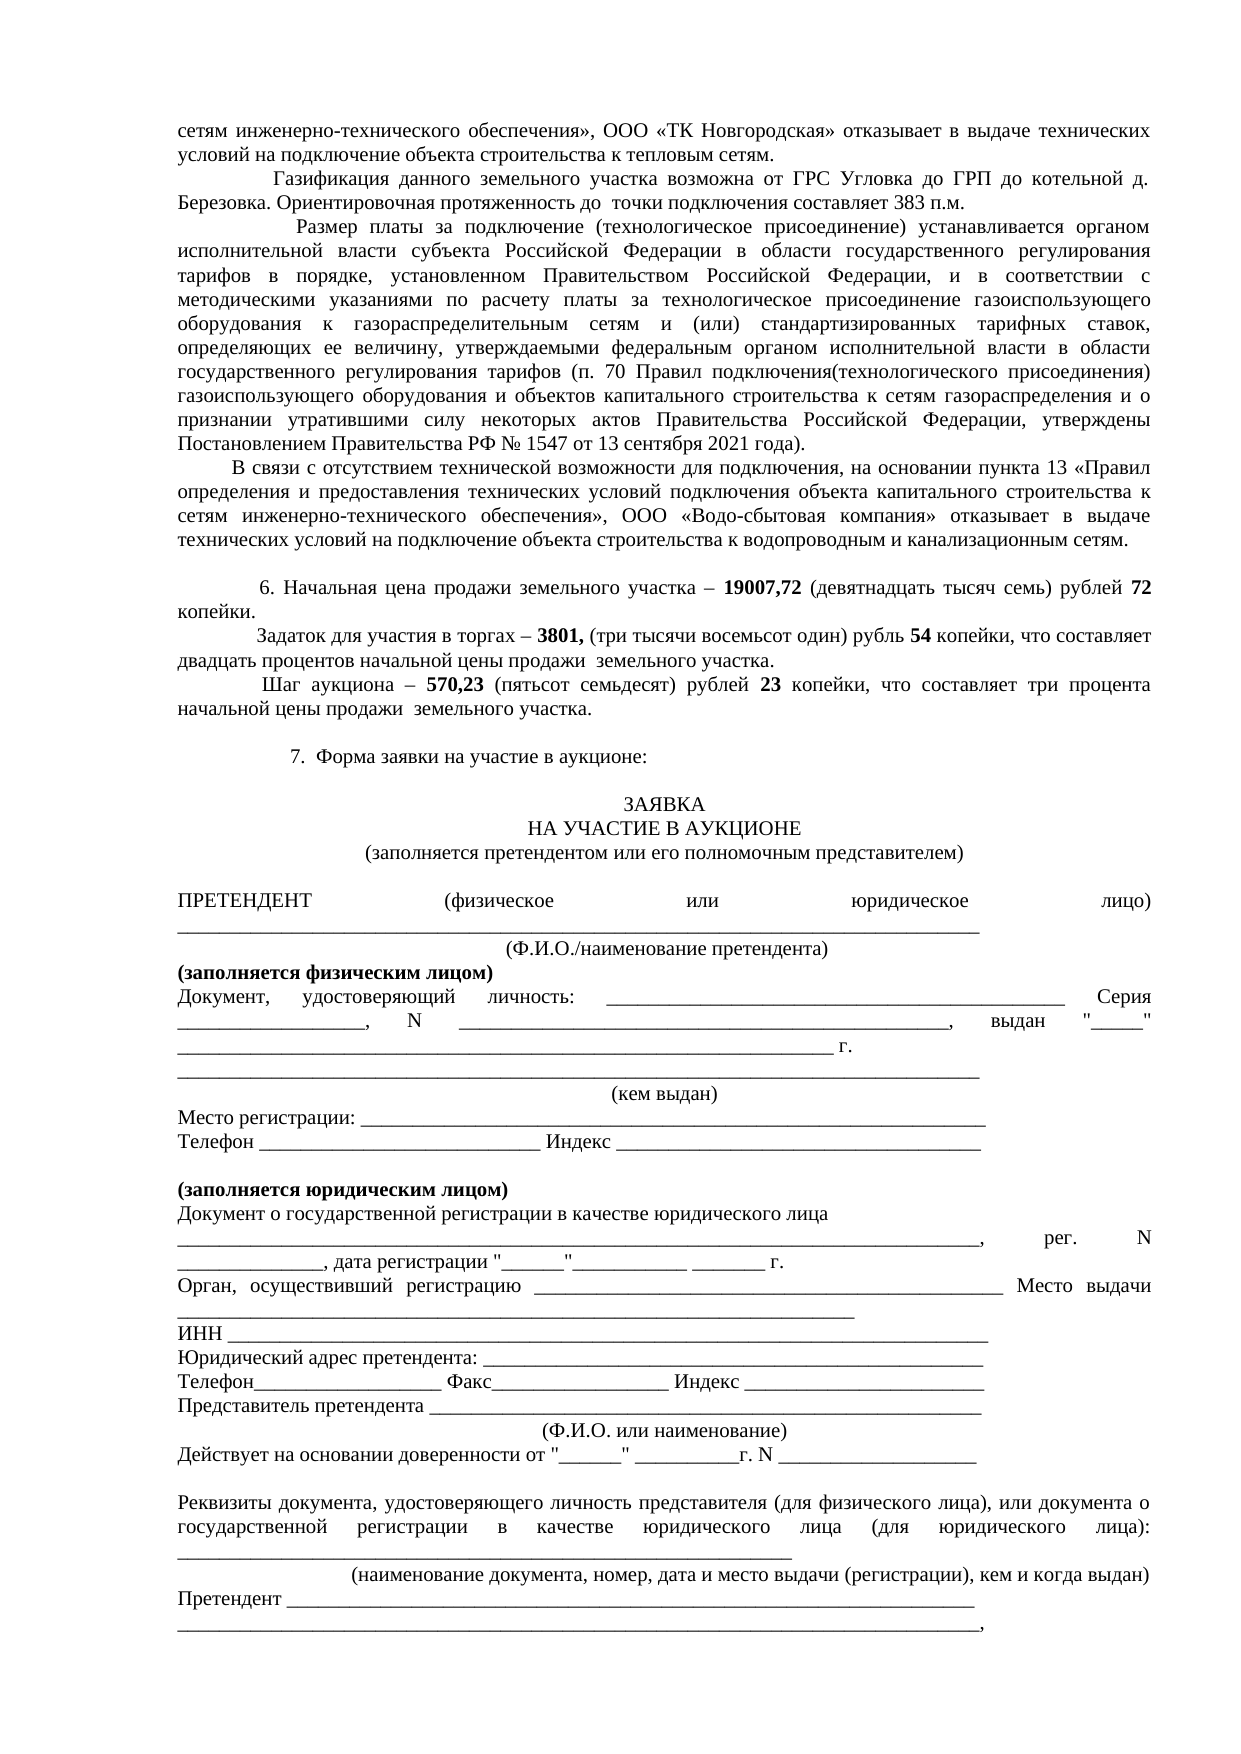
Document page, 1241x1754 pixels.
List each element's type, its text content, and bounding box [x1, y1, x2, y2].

text _____________________________________________________________________________ [177, 1057, 1152, 1081]
text ИНН _________________________________________________________________________ [177, 1321, 1152, 1345]
text В связи с отсутствием технической возможности для подключения, на основании пункта 13 «Правил определения и предоставления технических условий подключения объекта капитального строительства к сетям инженерно-технического обеспечения», ООО «Водо-сбытовая компания» отказывает в выдаче технических условий на подключение объекта строительства к водопроводным и канализационным сетям. [177, 455, 1152, 551]
text Шаг аукциона – 570,23 (пятьсот семьдесят) рублей 23 копейки, что составляет три процента начальной цены продажи земельного участка. [177, 672, 1152, 720]
text 7. Форма заявки на участие в аукционе: [290, 744, 1152, 768]
text (наименование документа, номер, дата и место выдачи (регистрации), кем и когда выдан) [177, 1562, 1152, 1586]
text Орган, осуществивший регистрацию _____________________________________________ Место выдачи _________________________________________________________________ [177, 1273, 1152, 1321]
text 6. Начальная цена продажи земельного участка – 19007,72 (девятнадцать тысяч семь) рублей 72 копейки. [177, 575, 1152, 623]
text (Ф.И.О./наименование претендента) [177, 936, 1152, 960]
text (кем выдан) [177, 1081, 1152, 1105]
text _____________________________________________________________________________, рег. N ______________, дата регистрации "______"___________ _______ г. [177, 1225, 1152, 1273]
text (заполняется юридическим лицом) [177, 1177, 1152, 1201]
text (заполняется претендентом или его полномочным представителем) [177, 840, 1152, 864]
text Документ, удостоверяющий личность: ____________________________________________ Серия __________________, N _______________________________________________, выдан "_____" _______________________________________________________________ г. [177, 984, 1152, 1057]
text Задаток для участия в торгах – 3801, (три тысячи восемьсот один) рубль 54 копейки, что составляет двадцать процентов начальной цены продажи земельного участка. [177, 623, 1152, 672]
text (Ф.И.О. или наименование) [177, 1417, 1152, 1442]
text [177, 118, 1152, 166]
text Претендент __________________________________________________________________ [177, 1586, 1152, 1610]
text Место регистрации: ____________________________________________________________ [177, 1105, 1152, 1129]
text Действует на основании доверенности от "______" __________г. N ___________________ [177, 1442, 1152, 1466]
text _____________________________________________________________________________, [177, 1610, 1152, 1634]
text (заполняется физическим лицом) [177, 960, 1152, 984]
text Размер платы за подключение (технологическое присоединение) устанавливается органом исполнительной власти субъекта Российской Федерации в области государственного регулирования тарифов в порядке, установленном Правительством Российской Федерации, и в соответствии с методическими указаниями по расчету платы за технологическое присоединение газоиспользующего оборудования к газораспределительным сетям и (или) стандартизированных тарифных ставок, определяющих ее величину, утверждаемыми федеральным органом исполнительной власти в области государственного регулирования тарифов (п. 70 Правил подключения(технологического присоединения) газоиспользующего оборудования и объектов капитального строительства к сетям газораспределения и о признании утратившими силу некоторых актов Правительства Российской Федерации, утверждены Постановлением Правительства РФ № 1547 от 13 сентября 2021 года). [177, 214, 1152, 455]
text ПРЕТЕНДЕНТ (физическое или юридическое лицо) _____________________________________________________________________________ [177, 888, 1152, 936]
text ЗАЯВКА [177, 792, 1152, 816]
text Реквизиты документа, удостоверяющего личность представителя (для физического лица), или документа о государственной регистрации в качестве юридического лица (для юридического лица): ___________________________________________________________ [177, 1490, 1152, 1562]
text Документ о государственной регистрации в качестве юридического лица [177, 1201, 1152, 1225]
text Телефон ___________________________ Индекс ___________________________________ [177, 1129, 1152, 1153]
text Представитель претендента _____________________________________________________ [177, 1393, 1152, 1417]
text Юридический адрес претендента: ________________________________________________ [177, 1345, 1152, 1369]
text Телефон__________________ Факс_________________ Индекс _______________________ [177, 1369, 1152, 1393]
text Газификация данного земельного участка возможна от ГРС Угловка до ГРП до котельной д. Березовка. Ориентировочная протяженность до точки подключения составляет 383 п.м. [177, 166, 1152, 214]
text НА УЧАСТИЕ В АУКЦИОНЕ [177, 816, 1152, 840]
